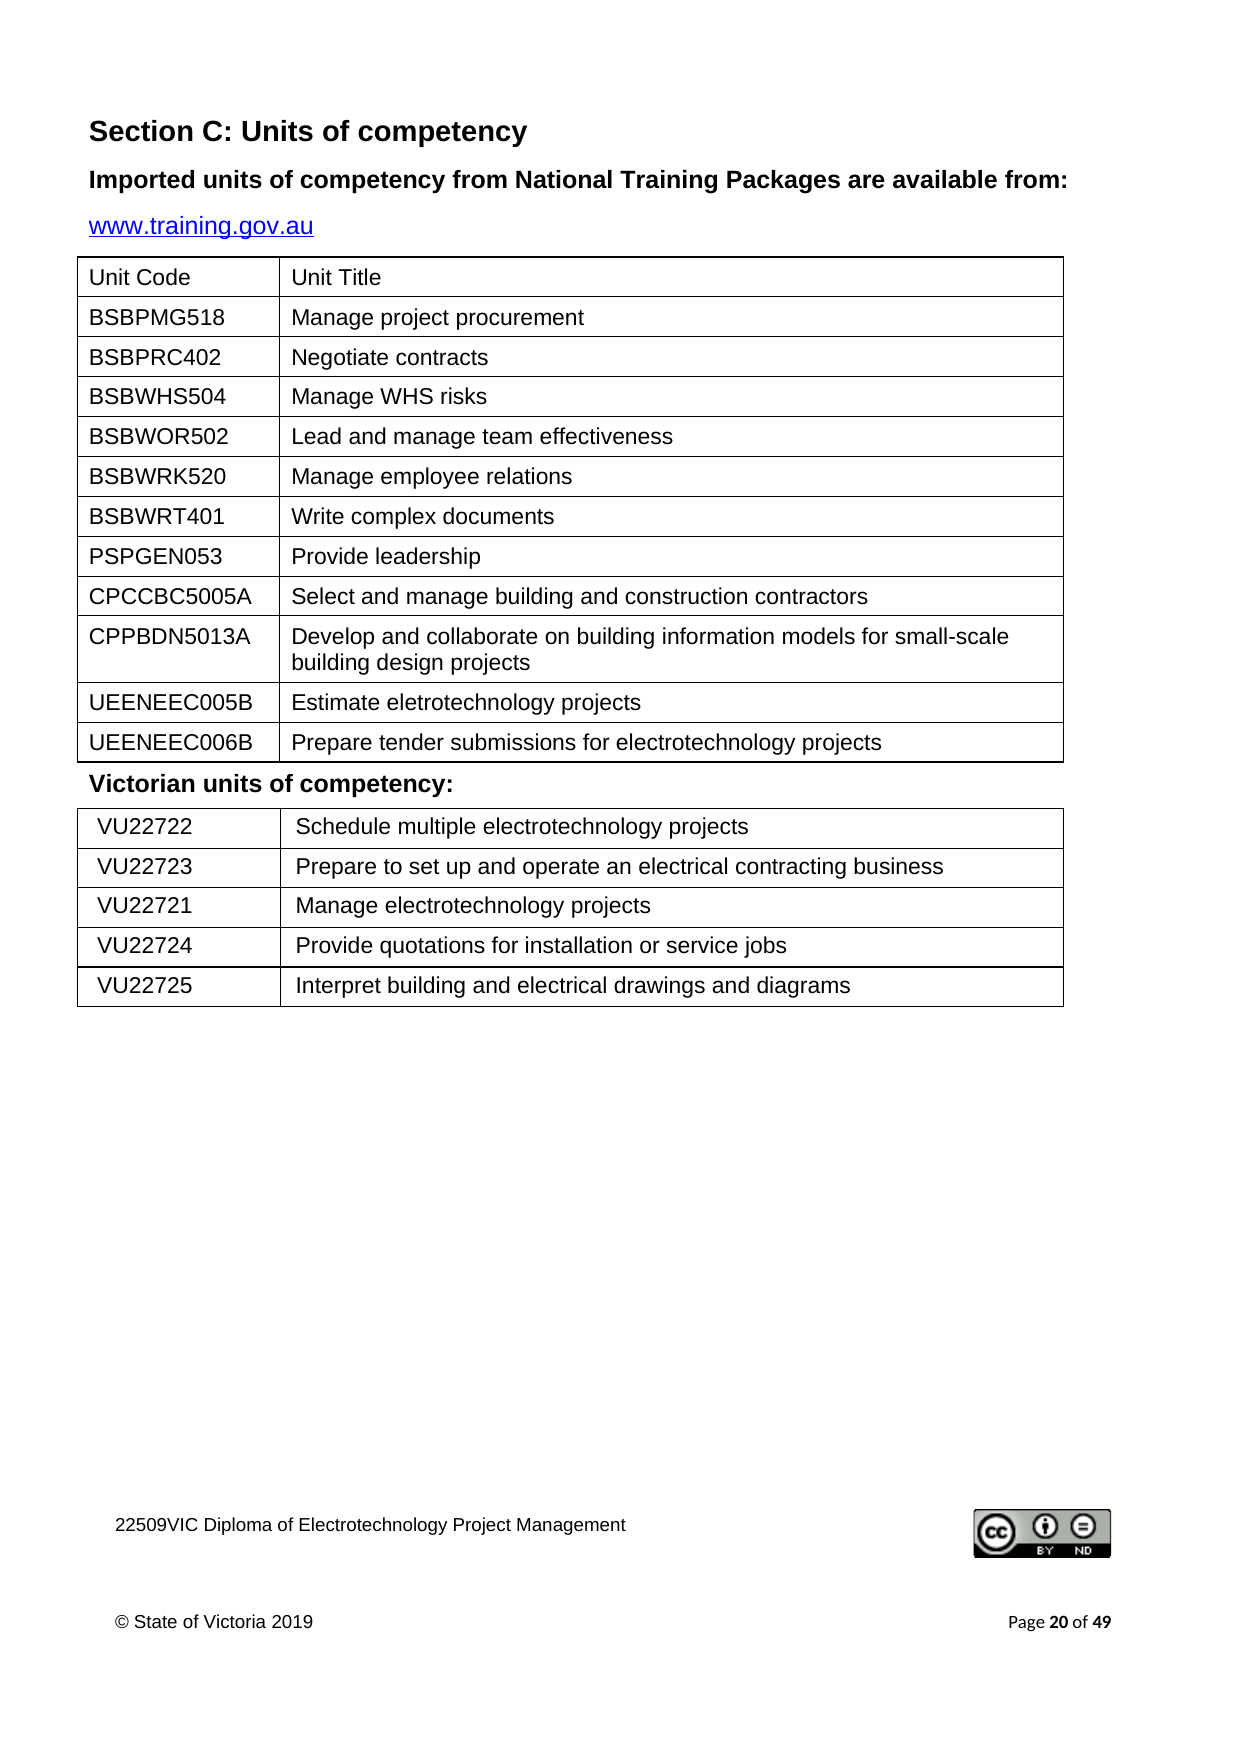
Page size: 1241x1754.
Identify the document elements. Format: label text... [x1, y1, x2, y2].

table_cell Provide quotations for installation or service jobs [281, 928, 1063, 966]
text Victorian units of competency: [89, 769, 1122, 797]
table_header Unit Code [78, 258, 279, 296]
table_cell Select and manage building and construction contractors [280, 577, 1063, 615]
table_cell CPPBDN5013A [78, 616, 279, 682]
table_cell Provide leadership [280, 537, 1063, 576]
table_header Schedule multiple electrotechnology projects [281, 809, 1063, 848]
table_cell Develop and collaborate on building information models for small-scale building design projects [280, 616, 1063, 682]
table_cell BSBPRC402 [78, 337, 279, 376]
table_cell BSBPMG518 [78, 297, 279, 336]
table_cell BSBWHS504 [78, 377, 279, 416]
table_cell BSBWOR502 [78, 417, 279, 456]
table_cell PSPGEN053 [78, 537, 279, 576]
table_cell Negotiate contracts [280, 337, 1063, 376]
text Imported units of competency from National Training Packages are available from: [89, 165, 1122, 194]
table_cell BSBWRK520 [78, 457, 279, 496]
table_cell Prepare to set up and operate an electrical contracting business [281, 849, 1063, 887]
table_cell UEENEEC005B [78, 683, 279, 722]
table_cell Estimate eletrotechnology projects [280, 683, 1063, 722]
subtitle Section C: Units of competency [89, 114, 1122, 148]
table_cell Write complex documents [280, 497, 1063, 536]
table_cell Manage project procurement [280, 297, 1063, 336]
table_cell VU22721 [78, 888, 280, 927]
table_cell UEENEEC006B [78, 723, 279, 761]
table_cell VU22725 [78, 968, 280, 1006]
table_cell Manage electrotechnology projects [281, 888, 1063, 927]
table_header VU22722 [78, 809, 280, 848]
table_header Unit Title [280, 258, 1063, 296]
picture [973, 1509, 1112, 1558]
table_cell CPCCBC5005A [78, 577, 279, 615]
table_cell Interpret building and electrical drawings and diagrams [281, 968, 1063, 1006]
table_cell BSBWRT401 [78, 497, 279, 536]
text www.training.gov.au [89, 211, 1122, 239]
table_cell Manage WHS risks [280, 377, 1063, 416]
table_cell Manage employee relations [280, 457, 1063, 496]
table_cell VU22724 [78, 928, 280, 966]
table_cell Prepare tender submissions for electrotechnology projects [280, 723, 1063, 761]
table_cell Lead and manage team effectiveness [280, 417, 1063, 456]
table_cell VU22723 [78, 849, 280, 887]
